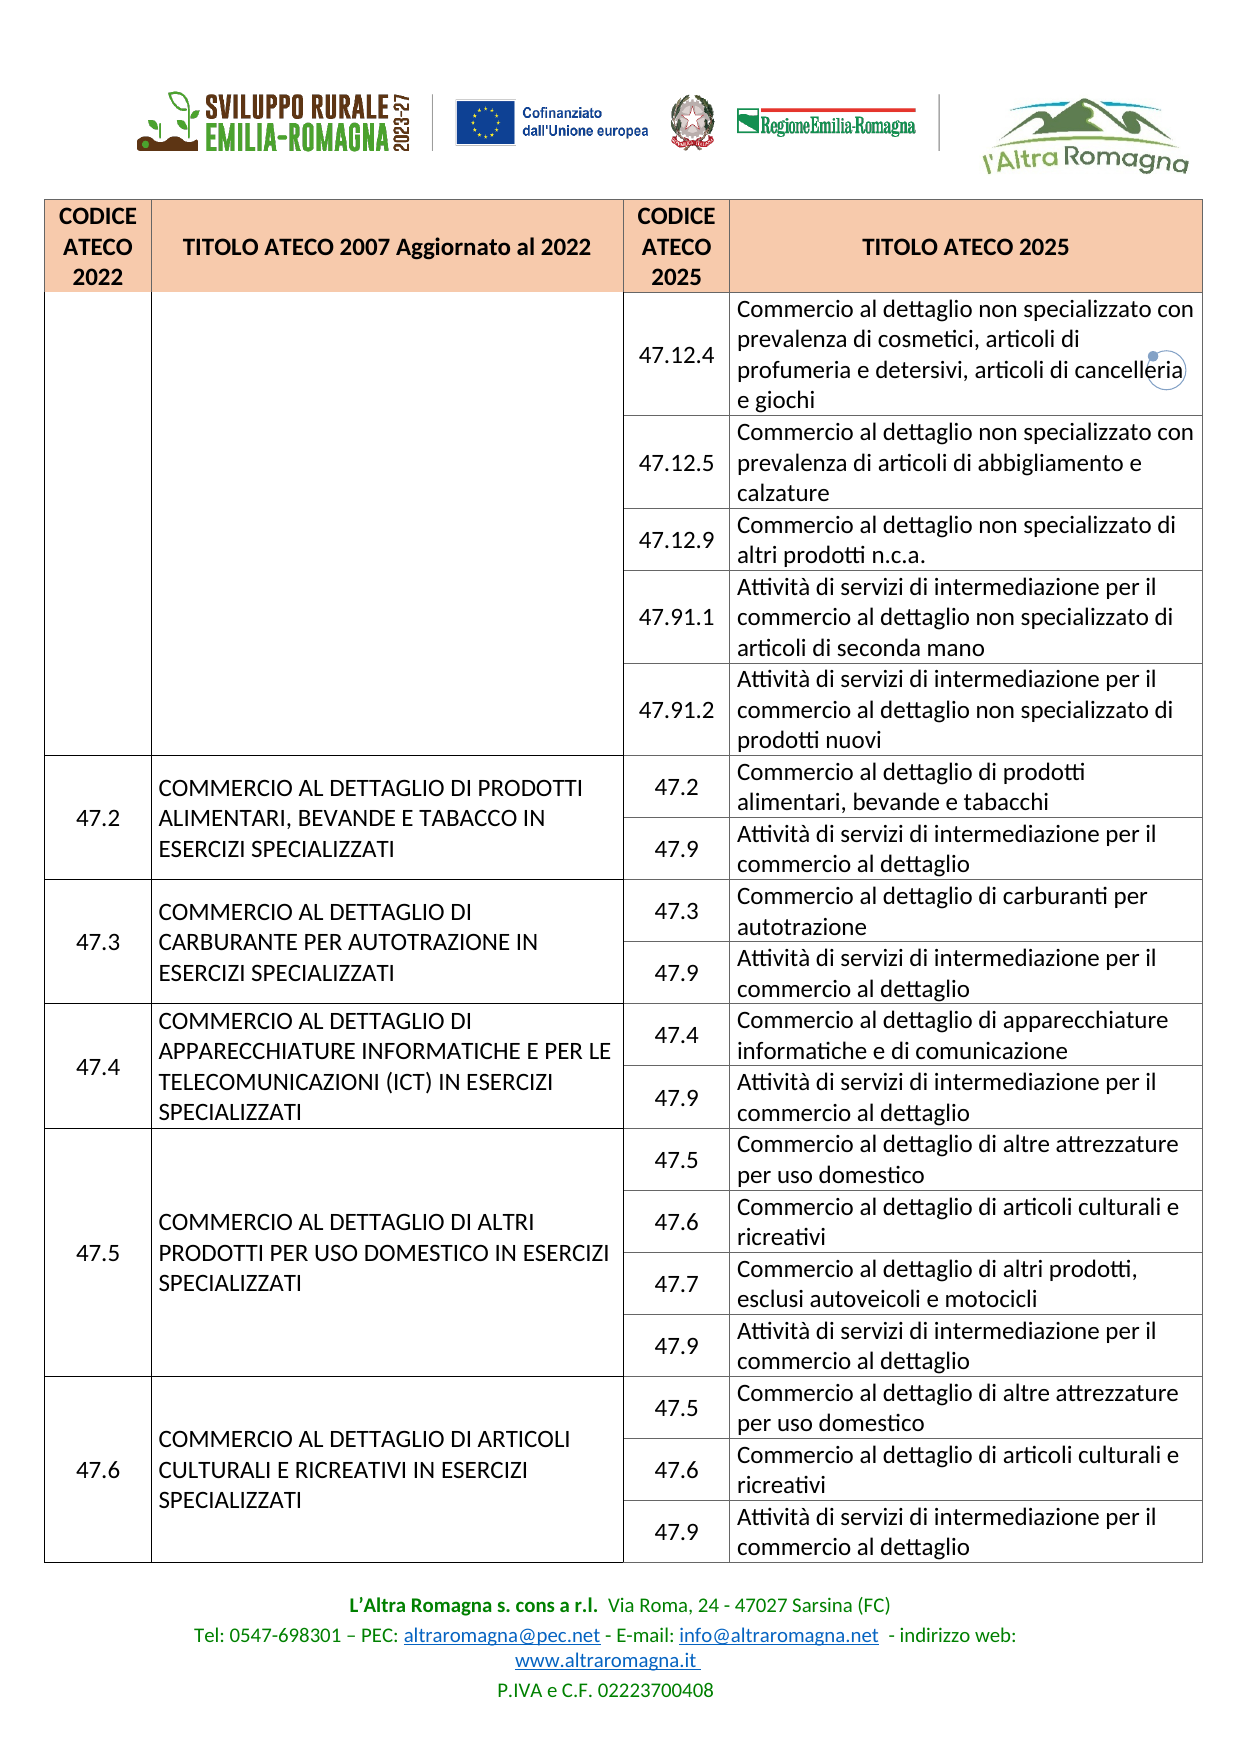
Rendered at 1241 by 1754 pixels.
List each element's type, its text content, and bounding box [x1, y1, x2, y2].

table_cell COMMERCIO AL DETTAGLIO DI CARBURANTE PER AUTOTRAZIONE IN ESERCIZI SPECIALIZZATI [152, 880, 623, 1003]
table_cell 47.12.4 [624, 293, 729, 415]
table_cell Commercio al dettaglio di prodotti alimentari, bevande e tabacchi [730, 756, 1202, 817]
table_cell Attività di servizi di intermediazione per il commercio al dettaglio [730, 1066, 1202, 1127]
table_header TITOLO ATECO 2007 Aggiornato al 2022 [152, 200, 623, 292]
table_cell Commercio al dettaglio di articoli culturali e ricreativi [730, 1439, 1202, 1500]
table_cell Commercio al dettaglio non specializzato con prevalenza di articoli di abbigliamento e calzature [730, 416, 1202, 508]
table_header CODICE ATECO 2025 [624, 200, 729, 292]
table_cell 47.5 [45, 1129, 151, 1376]
table_cell 47.7 [624, 1253, 729, 1314]
table_cell 47.9 [624, 1501, 729, 1562]
table_cell 47.9 [624, 942, 729, 1003]
table_cell Attività di servizi di intermediazione per il commercio al dettaglio [730, 942, 1202, 1003]
table_cell 47.2 [45, 756, 151, 879]
table_header TITOLO ATECO 2025 [730, 200, 1202, 292]
table_cell 47.4 [624, 1004, 729, 1065]
table_cell Commercio al dettaglio di apparecchiature informatiche e di comunicazione [730, 1004, 1202, 1065]
table_cell Commercio al dettaglio di carburanti per autotrazione [730, 880, 1202, 941]
table_cell Commercio al dettaglio di altre attrezzature per uso domestico [730, 1129, 1202, 1189]
table_cell COMMERCIO AL DETTAGLIO DI APPARECCHIATURE INFORMATICHE E PER LE TELECOMUNICAZIONI (ICT) IN ESERCIZI SPECIALIZZATI [152, 1004, 623, 1127]
table_cell 47.6 [45, 1377, 151, 1562]
table_cell 47.6 [624, 1439, 729, 1500]
table_cell 47.2 [624, 756, 729, 817]
table_cell Commercio al dettaglio di articoli culturali e ricreativi [730, 1191, 1202, 1252]
table_cell Attività di servizi di intermediazione per il commercio al dettaglio non specializzato di articoli di seconda mano [730, 571, 1202, 662]
table_cell 47.91.1 [624, 571, 729, 662]
table_cell 47.6 [624, 1191, 729, 1252]
table_cell 47.9 [624, 818, 729, 879]
picture [977, 90, 1190, 174]
table_cell Attività di servizi di intermediazione per il commercio al dettaglio [730, 1501, 1202, 1562]
table_cell COMMERCIO AL DETTAGLIO DI ALTRI PRODOTTI PER USO DOMESTICO IN ESERCIZI SPECIALIZZATI [152, 1129, 623, 1376]
table_cell 47.9 [624, 1066, 729, 1127]
table_cell COMMERCIO AL DETTAGLIO DI ARTICOLI CULTURALI E RICREATIVI IN ESERCIZI SPECIALIZZATI [152, 1377, 623, 1562]
table_cell 47.3 [624, 880, 729, 941]
table_cell Commercio al dettaglio non specializzato di altri prodotti n.c.a. [730, 509, 1202, 570]
table_cell 47.12.5 [624, 416, 729, 508]
table_cell 47.4 [45, 1004, 151, 1127]
table_cell Attività di servizi di intermediazione per il commercio al dettaglio [730, 818, 1202, 879]
table_cell 47.5 [624, 1129, 729, 1189]
table_cell 47.9 [624, 1315, 729, 1376]
table_cell Commercio al dettaglio di altri prodotti, esclusi autoveicoli e motocicli [730, 1253, 1202, 1314]
table_cell 47.12.9 [624, 509, 729, 570]
table_cell Commercio al dettaglio non specializzato con prevalenza di cosmetici, articoli di profumeria e detersivi, articoli di cancelleria e giochi [730, 293, 1202, 415]
table_cell COMMERCIO AL DETTAGLIO DI PRODOTTI ALIMENTARI, BEVANDE E TABACCO IN ESERCIZI SPECIALIZZATI [152, 756, 623, 879]
table_cell Commercio al dettaglio di altre attrezzature per uso domestico [730, 1377, 1202, 1438]
table_cell 47.91.2 [624, 664, 729, 755]
table_cell Attività di servizi di intermediazione per il commercio al dettaglio [730, 1315, 1202, 1376]
table_cell 47.3 [45, 880, 151, 1003]
table_header CODICE ATECO 2022 [45, 200, 151, 292]
table_cell Attività di servizi di intermediazione per il commercio al dettaglio non specializzato di prodotti nuovi [730, 664, 1202, 755]
picture [118, 73, 958, 172]
table_cell 47.5 [624, 1377, 729, 1438]
